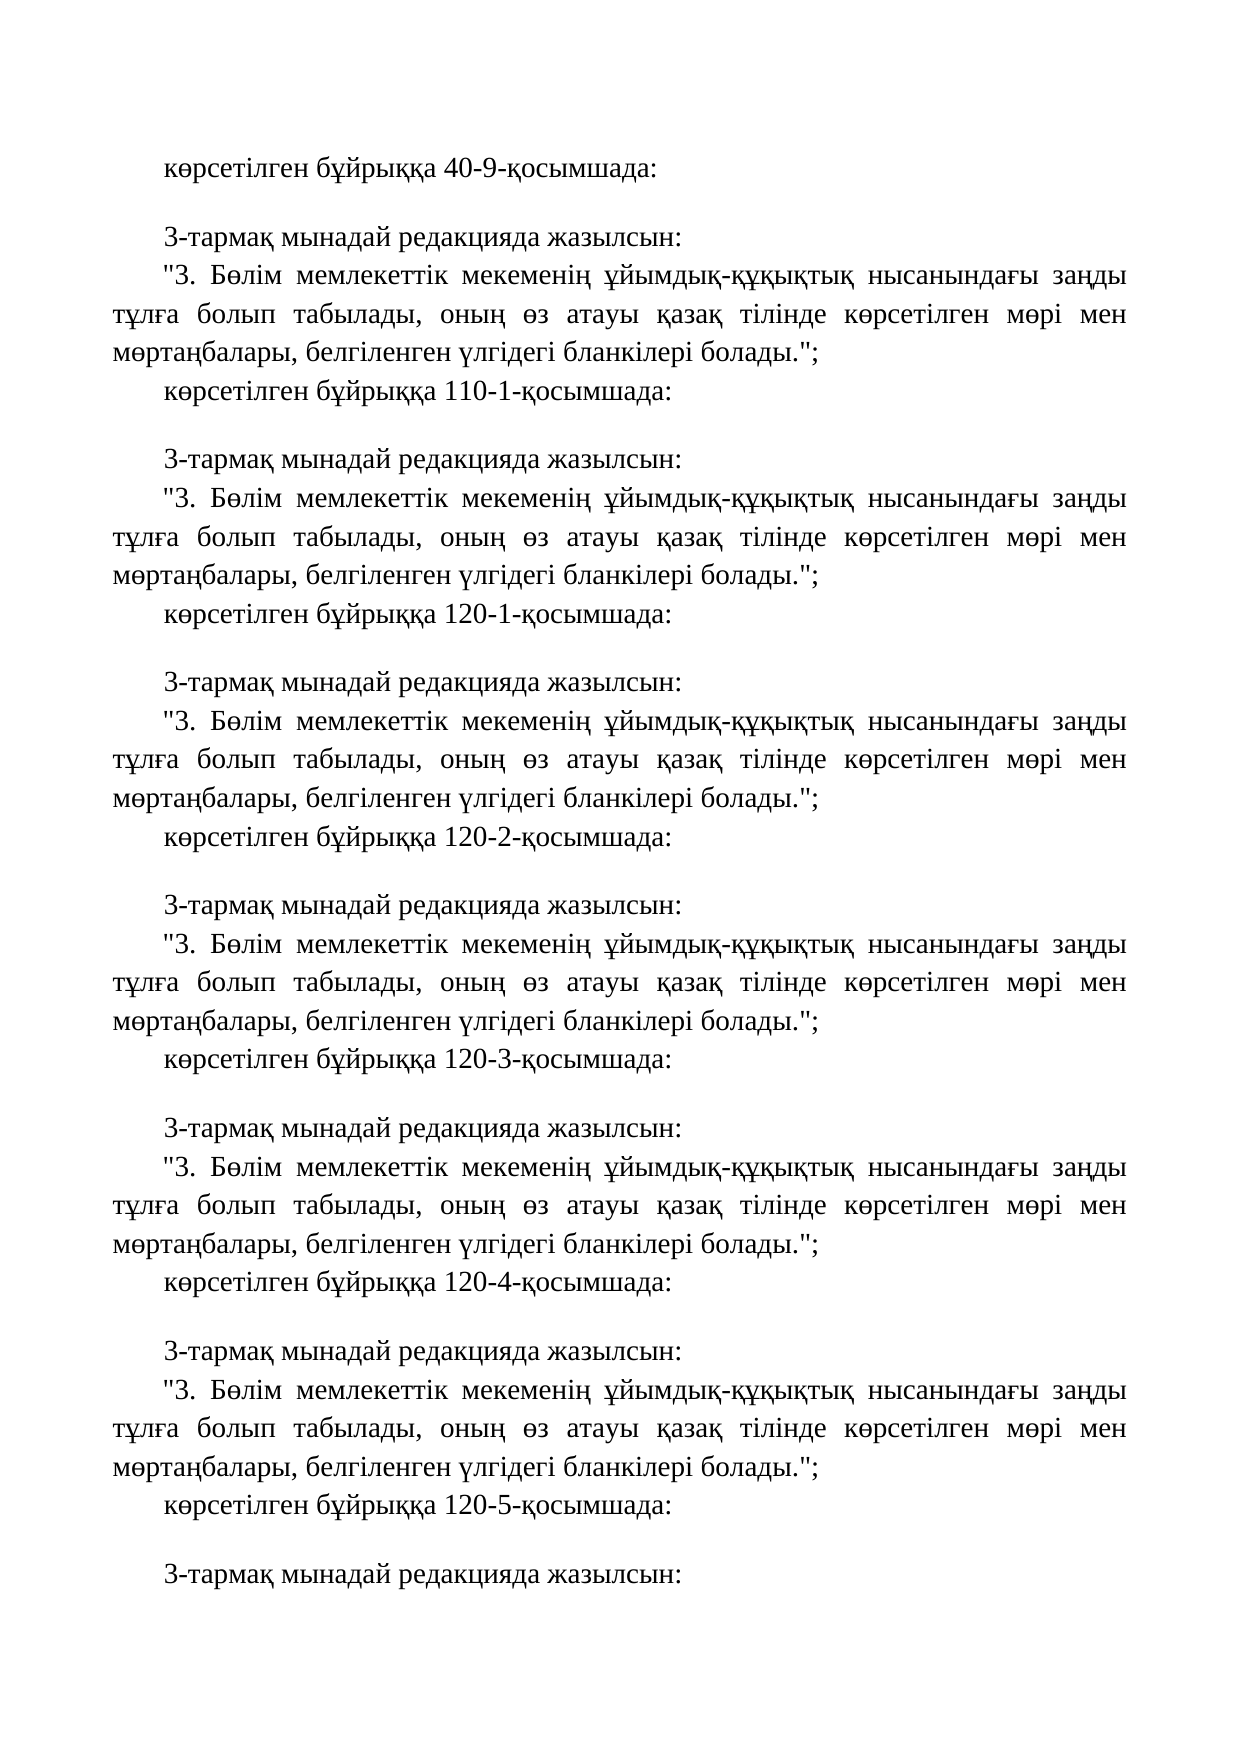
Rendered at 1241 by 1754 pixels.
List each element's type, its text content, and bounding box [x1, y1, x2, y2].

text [112, 1372, 1128, 1482]
text көрсетілген бұйрыққа 120-1-қосымшада: [112, 596, 1128, 629]
text 3-тармақ мынадай редакцияда жазылсын: [112, 1333, 1128, 1367]
text көрсетілген бұйрыққа 120-2-қосымшада: [112, 819, 1128, 852]
text көрсетілген бұйрыққа 120-4-қосымшада: [112, 1264, 1128, 1298]
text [112, 257, 1128, 368]
text 3-тармақ мынадай редакцияда жазылсын: [112, 442, 1128, 475]
text 3-тармақ мынадай редакцияда жазылсын: [112, 1110, 1128, 1144]
text 3-тармақ мынадай редакцияда жазылсын: [112, 664, 1128, 698]
text көрсетілген бұйрыққа 110-1-қосымшада: [112, 373, 1128, 406]
text 3-тармақ мынадай редакцияда жазылсын: [112, 1556, 1128, 1590]
text көрсетілген бұйрыққа 120-5-қосымшада: [112, 1487, 1128, 1521]
text 3-тармақ мынадай редакцияда жазылсын: [112, 219, 1128, 252]
text 3-тармақ мынадай редакцияда жазылсын: [112, 887, 1128, 921]
text көрсетілген бұйрыққа 40-9-қосымшада: [112, 150, 1128, 183]
text көрсетілген бұйрыққа 120-3-қосымшада: [112, 1042, 1128, 1075]
